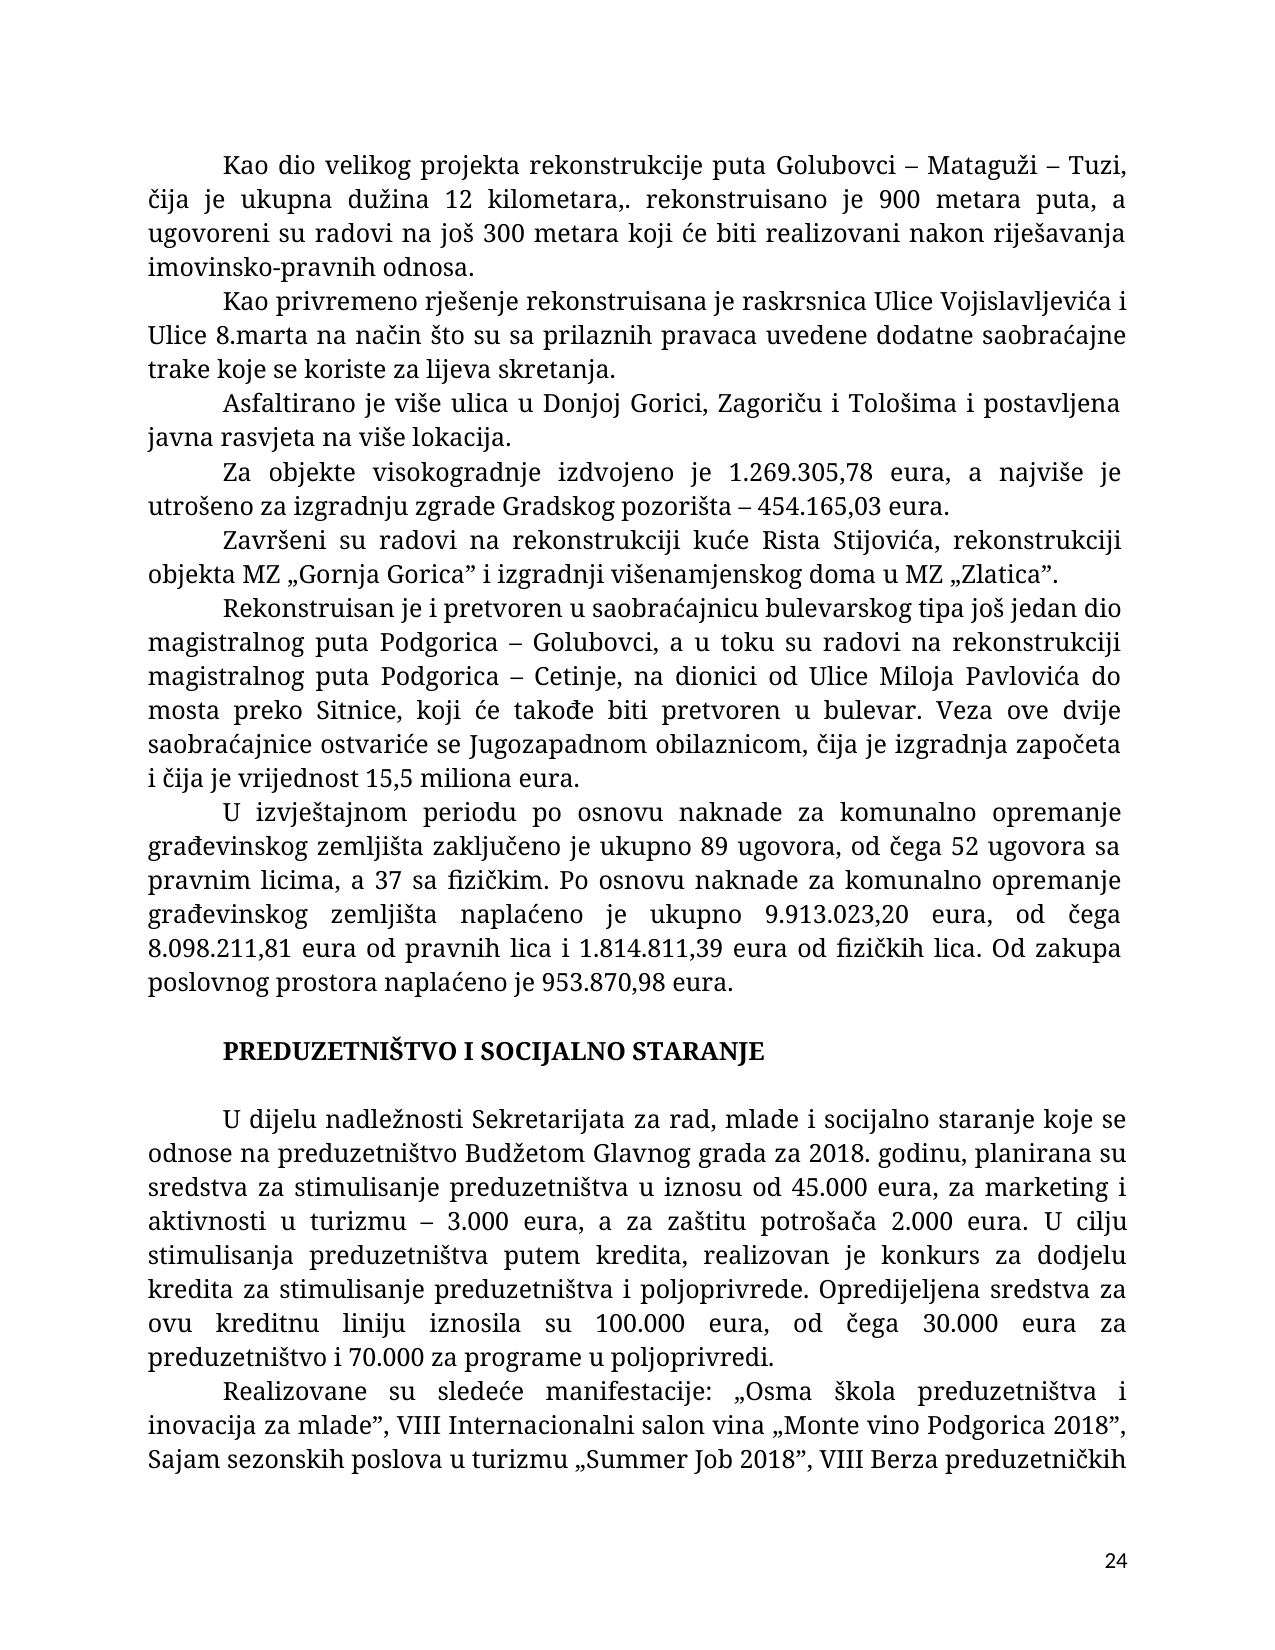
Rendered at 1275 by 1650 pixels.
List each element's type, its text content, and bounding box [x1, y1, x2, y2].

text PREDUZETNIŠTVO I SOCIJALNO STARANJE [148, 1033, 1127, 1067]
text Rekonstruisan je i pretvoren u saobraćajnicu bulevarskog tipa još jedan dio magistralnog puta Podgorica – Golubovci, a u toku su radovi na rekonstrukciji magistralnog puta Podgorica – Cetinje, na dionici od Ulice Miloja Pavlovića do mosta preko Sitnice, koji će takođe biti pretvoren u bulevar. Veza ove dvije saobraćajnice ostvariće se Jugozapadnom obilaznicom, čija je izgradnja započeta i čija je vrijednost 15,5 miliona eura. [148, 590, 1122, 795]
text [148, 1374, 1127, 1476]
text Kao privremeno rješenje rekonstruisana je raskrsnica Ulice Vojislavljevića i Ulice 8.marta na način što su sa prilaznih pravaca uvedene dodatne saobraćajne trake koje se koriste za lijeva skretanja. [148, 284, 1127, 386]
text Za objekte visokogradnje izdvojeno je 1.269.305,78 eura, a najviše je utrošeno za izgradnju zgrade Gradskog pozorišta – 454.165,03 eura. [148, 454, 1122, 522]
text Kao dio velikog projekta rekonstrukcije puta Golubovci – Mataguži – Tuzi, čija je ukupna dužina 12 kilometara,. rekonstruisano je 900 metara puta, a ugovoreni su radovi na još 300 metara koji će biti realizovani nakon riješavanja imovinsko-pravnih odnosa. [148, 148, 1127, 284]
text Završeni su radovi na rekonstrukciji kuće Rista Stijovića, rekonstrukciji objekta MZ „Gornja Gorica” i izgradnji višenamjenskog doma u MZ „Zlatica”. [148, 522, 1122, 590]
text U izvještajnom periodu po osnovu naknade za komunalno opremanje građevinskog zemljišta zaključeno je ukupno 89 ugovora, od čega 52 ugovora sa pravnim licima, a 37 sa fizičkim. Po osnovu naknade za komunalno opremanje građevinskog zemljišta naplaćeno je ukupno 9.913.023,20 eura, od čega 8.098.211,81 eura od pravnih lica i 1.814.811,39 eura od fizičkih lica. Od zakupa poslovnog prostora naplaćeno je 953.870,98 eura. [148, 795, 1122, 999]
text Asfaltirano je više ulica u Donjoj Gorici, Zagoriču i Tološima i postavljena javna rasvjeta na više lokacija. [148, 386, 1122, 454]
text U dijelu nadležnosti Sekretarijata za rad, mlade i socijalno staranje koje se odnose na preduzetništvo Budžetom Glavnog grada za 2018. godinu, planirana su sredstva za stimulisanje preduzetništva u iznosu od 45.000 eura, za marketing i aktivnosti u turizmu – 3.000 eura, a za zaštitu potrošača 2.000 eura. U cilju stimulisanja preduzetništva putem kredita, realizovan je konkurs za dodjelu kredita za stimulisanje preduzetništva i poljoprivrede. Opredijeljena sredstva za ovu kreditnu liniju iznosila su 100.000 eura, od čega 30.000 eura za preduzetništvo i 70.000 za programe u poljoprivredi. [148, 1101, 1127, 1374]
